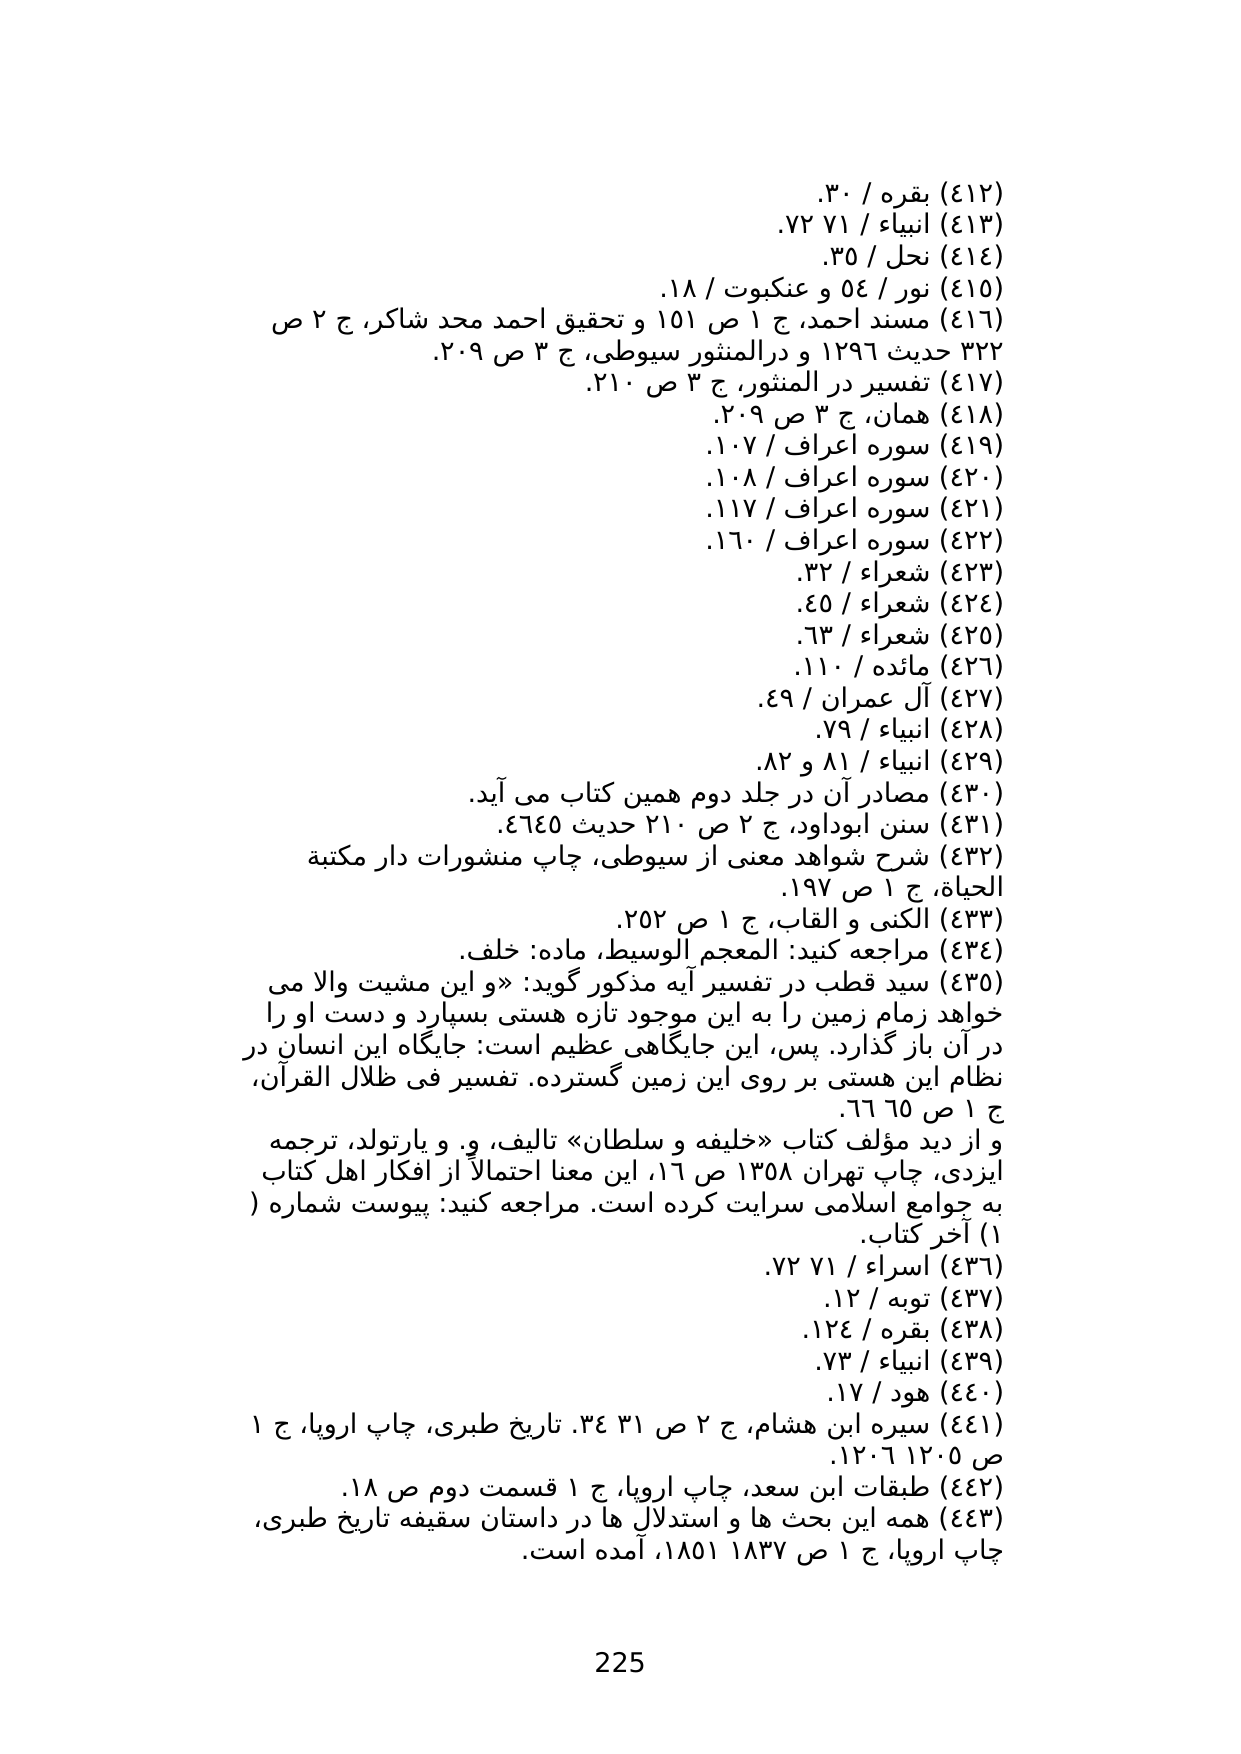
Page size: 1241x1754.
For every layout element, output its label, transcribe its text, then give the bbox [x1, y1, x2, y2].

text (٤٢٣) شعراء / ٣٢. [236, 556, 1004, 587]
text (٤٢٢) سوره اعراف / ١٦٠. [236, 524, 1004, 556]
text و از ديد مؤلف كتاب «خليفه و سلطان» تاليف، و. و يارتولد، ترجمه ايزدى، چاپ تهران ١٣٥٨ ص ١٦، اين معنا احتمالاً از افكار اهل كتاب به جوامع اسلامى سرايت كرده است. مراجعه كنيد: پيوست شماره (١) آخر كتاب. [236, 1124, 1004, 1250]
text (٤١٣) انبياء / ٧١ ٧٢. [236, 209, 1004, 240]
text (٤١٧) تفسير در المنثور، ج ٣ ص ٢١٠. [236, 367, 1004, 398]
text (٤٢٥) شعراء / ٦٣. [236, 619, 1004, 651]
text (٤٣١) سنن ابوداود، ج ٢ ص ٢١٠ حديث ٤٦٤٥. [236, 808, 1004, 840]
text (٤١٨) همان، ج ٣ ص ٢٠٩. [236, 398, 1004, 430]
text (٤٣٩) انبياء / ٧٣. [236, 1345, 1004, 1377]
text (٤٢١) سوره اعراف / ١١٧. [236, 493, 1004, 524]
text (٤٢٤) شعراء / ٤٥. [236, 587, 1004, 619]
text (٤١٤) نحل / ٣٥. [236, 240, 1004, 272]
text (٤٢٠) سوره اعراف / ١٠٨. [236, 461, 1004, 493]
text (٤٣٨) بقره / ١٢٤. [236, 1313, 1004, 1345]
text (٤٤٣) همه اين بحث ها و استدلال ها در داستان سقيفه تاريخ طبرى، چاپ اروپا، ج ١ ص ١٨٣٧ ١٨٥١، آمده است. [236, 1503, 1004, 1566]
text (٤٤١) سيره ابن هشام، ج ٢ ص ٣١ ٣٤. تاريخ طبرى، چاپ اروپا، ج ١ ص ١٢٠٥ ١٢٠٦. [236, 1408, 1004, 1471]
text (٤٤٠) هود / ١٧. [236, 1377, 1004, 1408]
text (٤٢٦) مائده / ١١٠. [236, 651, 1004, 682]
text (٤٣٥) سيد قطب در تفسير آيه مذكور گويد: «و اين مشيت والا مى خواهد زمام زمين را به اين موجود تازه هستى بسپارد و دست او را در آن باز گذارد. پس، اين جايگاهى عظيم است: جايگاه اين انسان در نظام اين هستى بر روى اين زمين گسترده. تفسير فى ظلال القرآن، ج ١ ص ٦٥ ٦٦. [236, 966, 1004, 1124]
text (٤٣٦) اسراء / ٧١ ٧٢. [236, 1250, 1004, 1282]
text (٤١٥) نور / ٥٤ و عنكبوت / ١٨. [236, 272, 1004, 303]
text (٤١٩) سوره اعراف / ١٠٧. [236, 430, 1004, 461]
text (٤٣٧) توبه / ١٢. [236, 1282, 1004, 1313]
text (٤٢٨) انبياء / ٧٩. [236, 714, 1004, 745]
text (٤٣٠) مصادر آن در جلد دوم همين كتاب مى آيد. [236, 777, 1004, 808]
text (٤٣٤) مراجعه كنيد: المعجم الوسيط، ماده: خلف. [236, 935, 1004, 966]
text (٤٢٩) انبياء / ٨١ و ٨٢. [236, 745, 1004, 777]
text (٤٣٣) الكنى و القاب، ج ١ ص ٢٥٢. [236, 903, 1004, 935]
text (٤١٦) مسند احمد، ج ١ ص ١٥١ و تحقيق احمد محد شاكر، ج ٢ ص ٣٢٢ حديث ١٢٩٦ و درالمنثور سيوطى، ج ٣ ص ٢٠٩. [236, 303, 1004, 367]
text (٤١٢) بقره / ٣٠. [236, 177, 1004, 209]
text (٤٢٧) آل عمران / ٤٩. [236, 682, 1004, 714]
text (٤٣٢) شرح شواهد معنى از سيوطى، چاپ منشورات دار مكتبة الحياة، ج ١ ص ١٩٧. [236, 840, 1004, 903]
text (٤٤٢) طبقات ابن سعد، چاپ اروپا، ج ١ قسمت دوم ص ١٨. [236, 1471, 1004, 1503]
